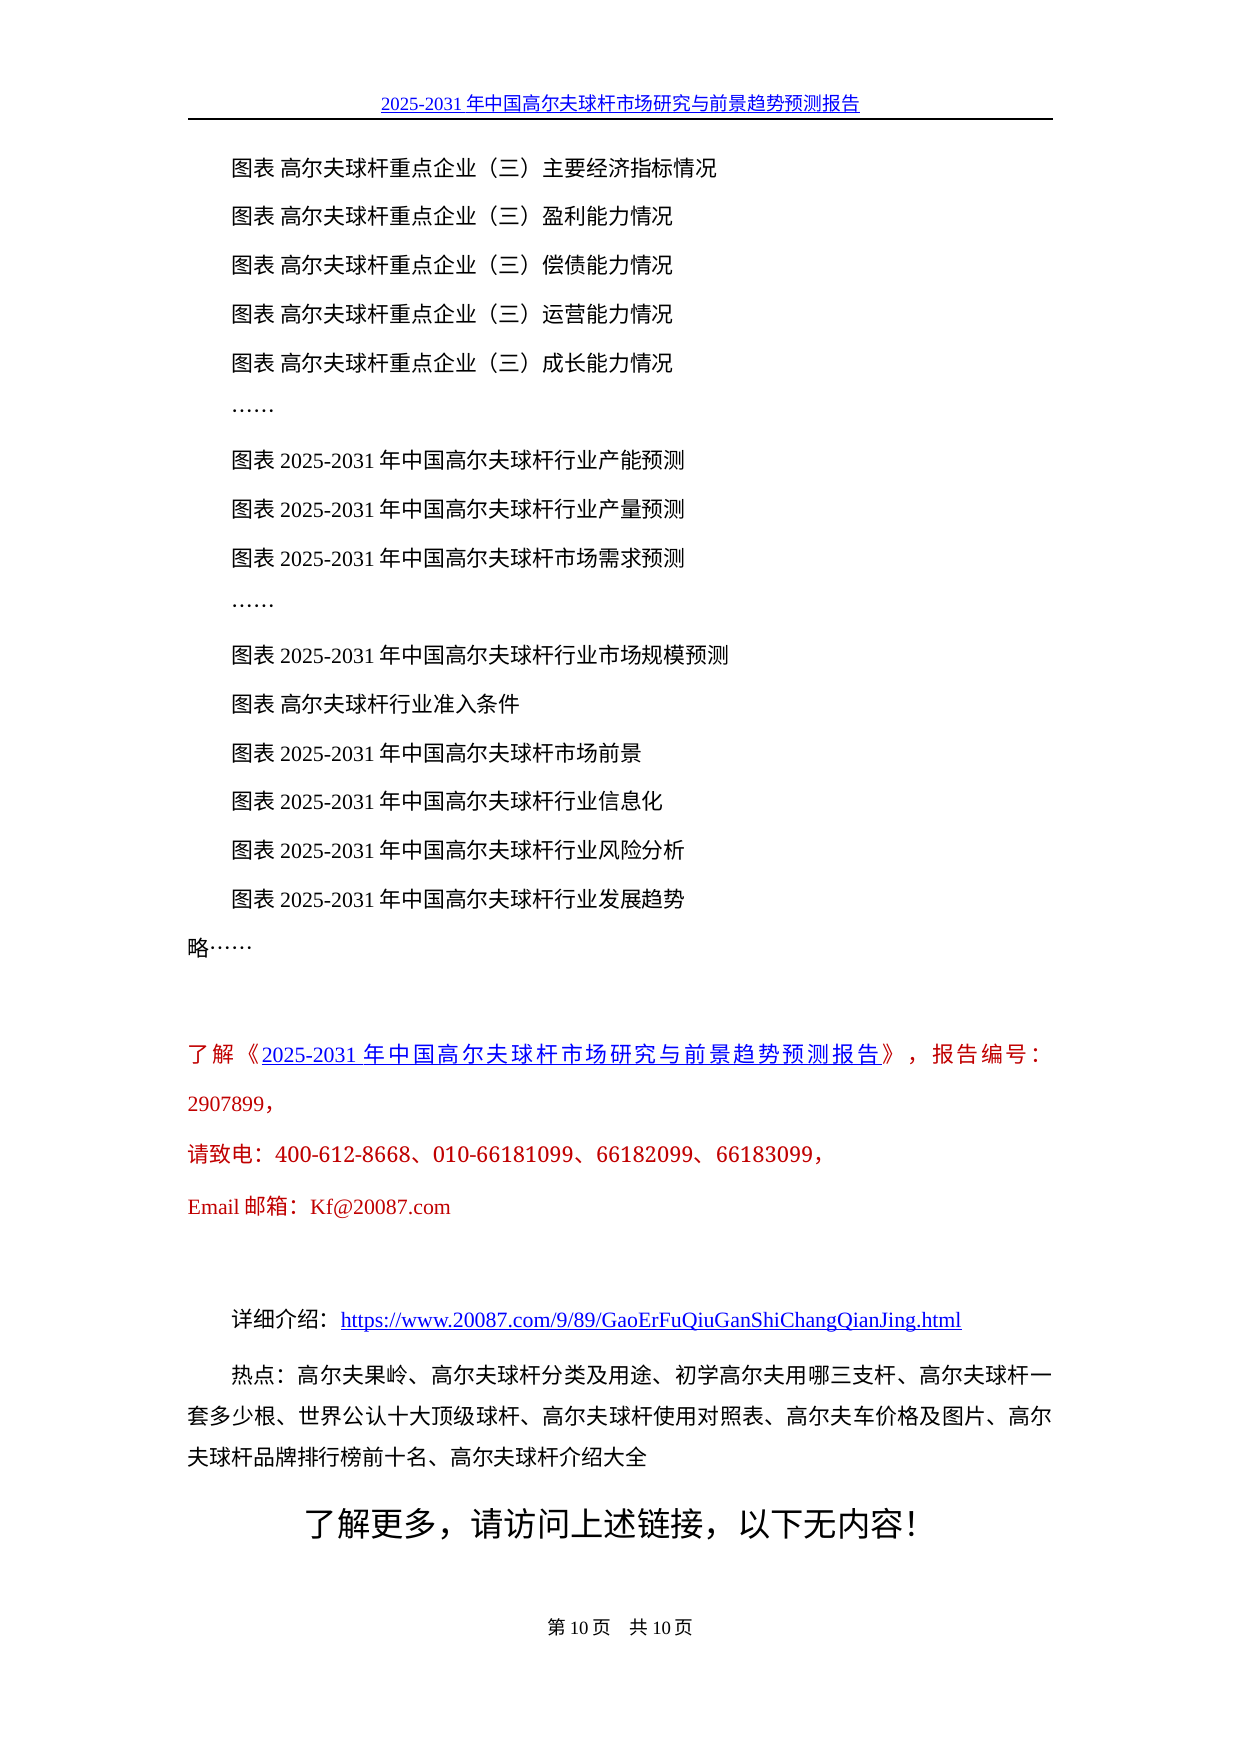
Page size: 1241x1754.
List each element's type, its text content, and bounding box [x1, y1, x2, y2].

text 热点：高尔夫果岭、高尔夫球杆分类及用途、初学高尔夫用哪三支杆、高尔夫球杆一套多少根、世界公认十大顶级球杆、高尔夫球杆使用对照表、高尔夫车价格及图片、高尔夫球杆品牌排行榜前十名、高尔夫球杆介绍大全 [187, 1358, 1053, 1472]
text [187, 150, 1053, 963]
text 了解《2025-2031年中国高尔夫球杆市场研究与前景趋势预测报告》，报告编号：2907899， [187, 1037, 1053, 1118]
title 了解更多，请访问上述链接，以下无内容！ [187, 1489, 1053, 1554]
text Email邮箱：Kf@20087.com [187, 1188, 1053, 1221]
text 请致电：400-612-8668、010-66181099、66182099、66183099， [187, 1137, 1053, 1169]
text 详细介绍：https://www.20087.com/9/89/GaoErFuQiuGanShiChangQianJing.html [187, 1301, 1053, 1334]
